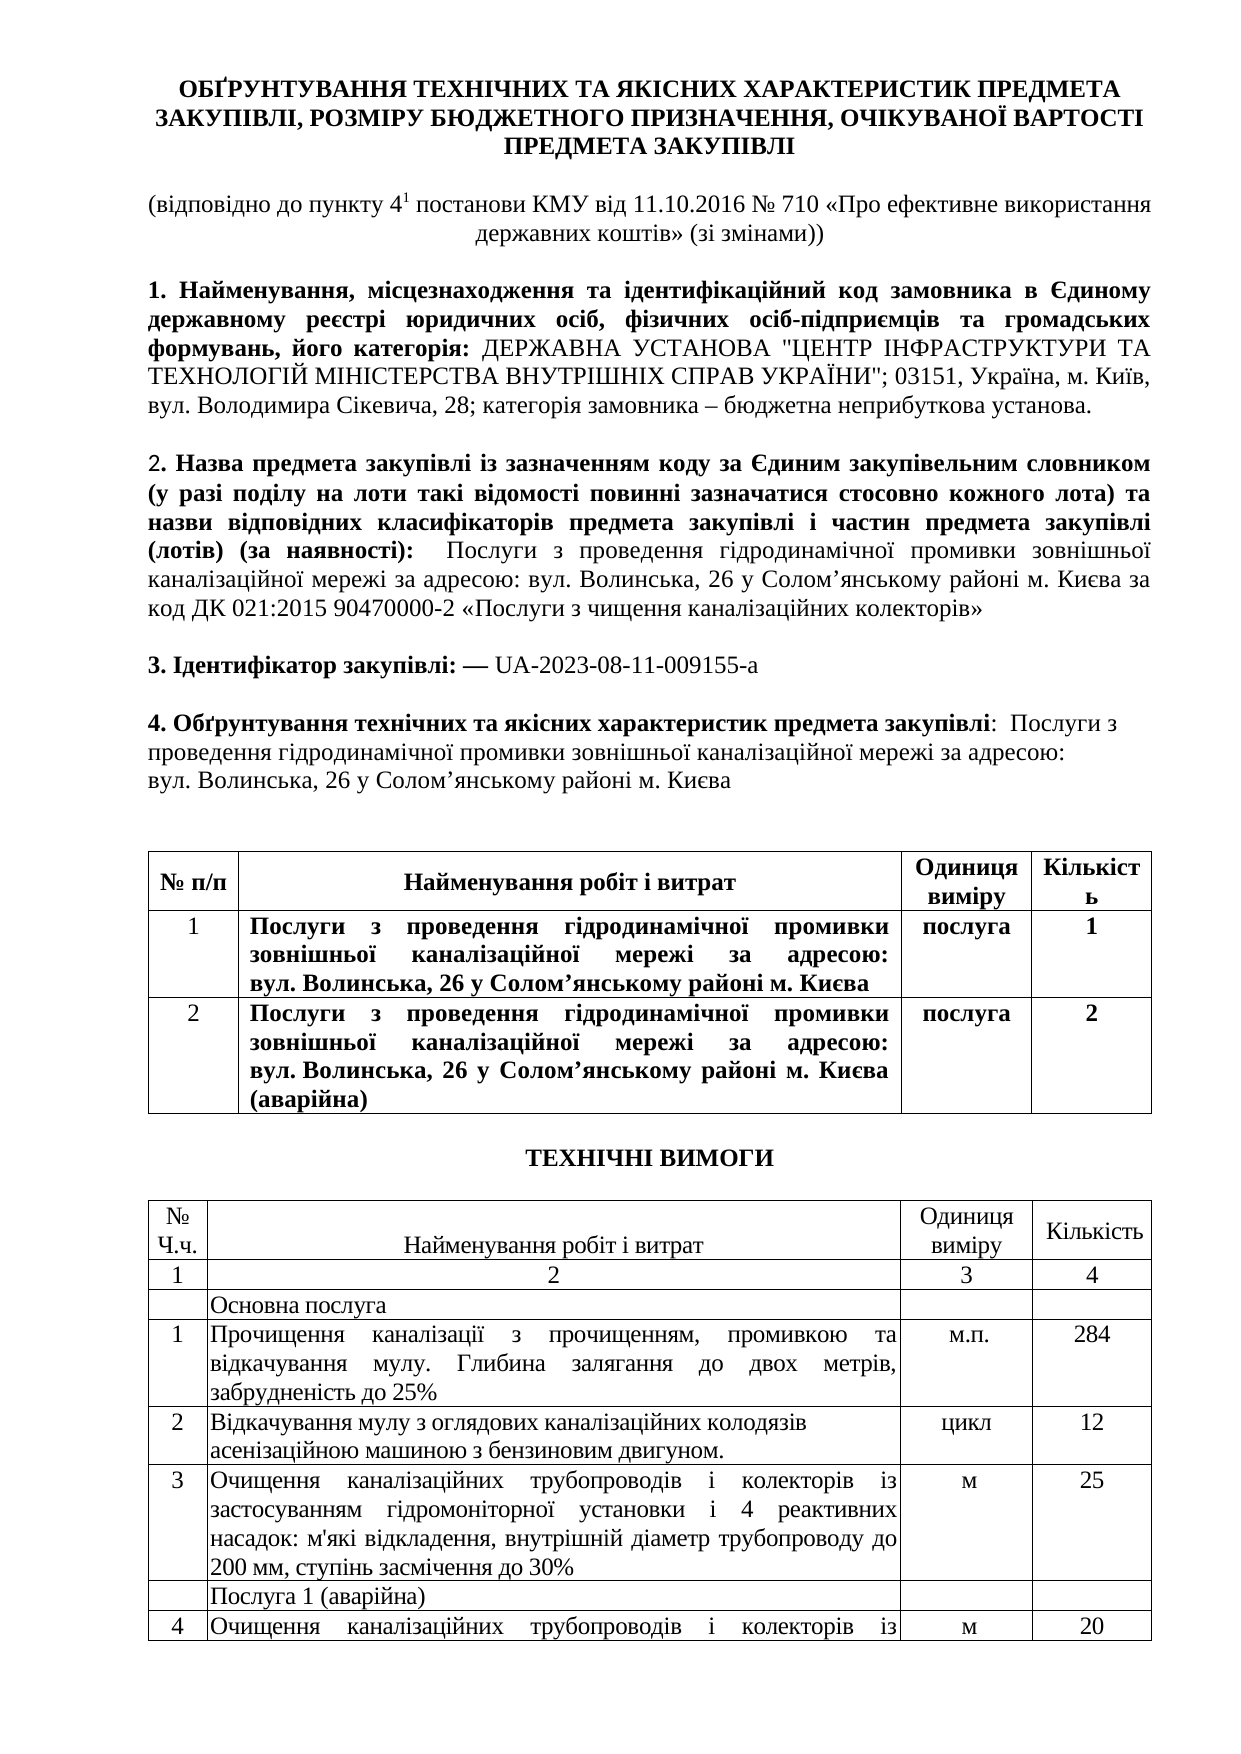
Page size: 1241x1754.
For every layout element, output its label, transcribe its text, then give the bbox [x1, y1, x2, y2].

text 4. Обґрунтування технічних та якісних характеристик предмета закупівлі: Послуги з проведення гідродинамічної промивки зовнішньої каналізаційної мережі за адресою: вул. Волинська, 26 у Солом’янському районі м. Києва [148, 708, 1152, 822]
table_cell 1 [1032, 911, 1151, 997]
table_cell [1033, 1581, 1151, 1610]
table_header Найменування робіт і витрат [208, 1201, 900, 1259]
text ОБҐРУНТУВАННЯ ТЕХНІЧНИХ ТА ЯКІСНИХ ХАРАКТЕРИСТИК ПРЕДМЕТА ЗАКУПІВЛІ, РОЗМІРУ БЮДЖЕТНОГО ПРИЗНАЧЕННЯ, ОЧІКУВАНОЇ ВАРТОСТІ ПРЕДМЕТА ЗАКУПІВЛІ [148, 74, 1152, 160]
table_cell 284 [1033, 1320, 1151, 1406]
table_cell Прочищення каналізації з прочищенням, промивкою та відкачування мулу. Глибина залягання до двох метрів, забрудненість до 25% [208, 1320, 900, 1406]
table_cell 2 [1032, 998, 1151, 1113]
table_cell послуга [902, 911, 1031, 997]
table_cell [1033, 1290, 1151, 1318]
text 1. Найменування, місцезнаходження та ідентифікаційний код замовника в Єдиному державному реєстрі юридичних осіб, фізичних осіб-підприємців та громадських формувань, його категорія: ДЕРЖАВНА УСТАНОВА "ЦЕНТР ІНФРАСТРУКТУРИ ТА ТЕХНОЛОГІЙ МІНІСТЕРСТВА ВНУТРІШНІХ СПРАВ УКРАЇНИ"; 03151, Україна, м. Київ, вул. Володимира Сікевича, 28; категорія замовника – бюджетна неприбуткова установа. [148, 275, 1152, 419]
table_cell Послуги з проведення гідродинамічної промивки зовнішньої каналізаційної мережі за адресою: вул. Волинська, 26 у Солом’янському районі м. Києва [239, 911, 901, 997]
table_cell м.п. [901, 1320, 1032, 1406]
table_header Одиниця виміру [901, 1201, 1032, 1259]
table_cell 3 [901, 1260, 1032, 1289]
table_cell послуга [902, 998, 1031, 1113]
table_cell 1 [149, 1260, 207, 1289]
table_cell 4 [1033, 1260, 1151, 1289]
table_header № п/п [149, 852, 238, 910]
table_header Кількість [1033, 1201, 1151, 1259]
table_cell м [901, 1611, 1032, 1640]
table_cell м [901, 1465, 1032, 1580]
text ТЕХНІЧНІ ВИМОГИ [148, 1143, 1152, 1172]
table_cell 20 [1033, 1611, 1151, 1640]
text (відповідно до пункту 41 постанови КМУ від 11.10.2016 № 710 «Про ефективне використання державних коштів» (зі змінами)) [148, 189, 1152, 246]
table_cell 2 [149, 1407, 207, 1464]
table_cell Послуги з проведення гідродинамічної промивки зовнішньої каналізаційної мережі за адресою: вул. Волинська, 26 у Солом’янському районі м. Києва (аварійна) [239, 998, 901, 1113]
table_cell [901, 1581, 1032, 1610]
table_cell 2 [149, 998, 238, 1113]
table_cell 1 [149, 911, 238, 997]
table_header Кількість [1032, 852, 1151, 910]
table_cell [149, 1290, 207, 1318]
table_cell 1 [149, 1320, 207, 1406]
table_cell Відкачування мулу з оглядових каналізаційних колодязів асенізаційною машиною з бензиновим двигуном. [208, 1407, 900, 1464]
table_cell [208, 1611, 900, 1640]
table_cell 3 [149, 1465, 207, 1580]
table_cell 25 [1033, 1465, 1151, 1580]
table_cell [149, 1581, 207, 1610]
table_header № Ч.ч. [149, 1201, 207, 1259]
table_cell [901, 1290, 1032, 1318]
table_cell 2 [208, 1260, 900, 1289]
table_cell 4 [149, 1611, 207, 1640]
table_header Найменування робіт і витрат [239, 852, 901, 910]
text 3. Ідентифікатор закупівлі: — UA-2023-08-11-009155-а [148, 651, 1152, 679]
table_cell цикл [901, 1407, 1032, 1464]
text 2. Назва предмета закупівлі із зазначенням коду за Єдиним закупівельним словником (у разі поділу на лоти такі відомості повинні зазначатися стосовно кожного лота) та назви відповідних класифікаторів предмета закупівлі і частин предмета закупівлі (лотів) (за наявності): Послуги з проведення гідродинамічної промивки зовнішньої каналізаційної мережі за адресою: вул. Волинська, 26 у Солом’янському районі м. Києва за код ДК 021:2015 90470000-2 «Послуги з чищення каналізаційних колекторів» [148, 448, 1152, 622]
table_cell 12 [1033, 1407, 1151, 1464]
table_cell Основна послуга [208, 1290, 900, 1318]
table_header Одиниця виміру [902, 852, 1031, 910]
table_cell Послуга 1 (аварійна) [208, 1581, 900, 1610]
